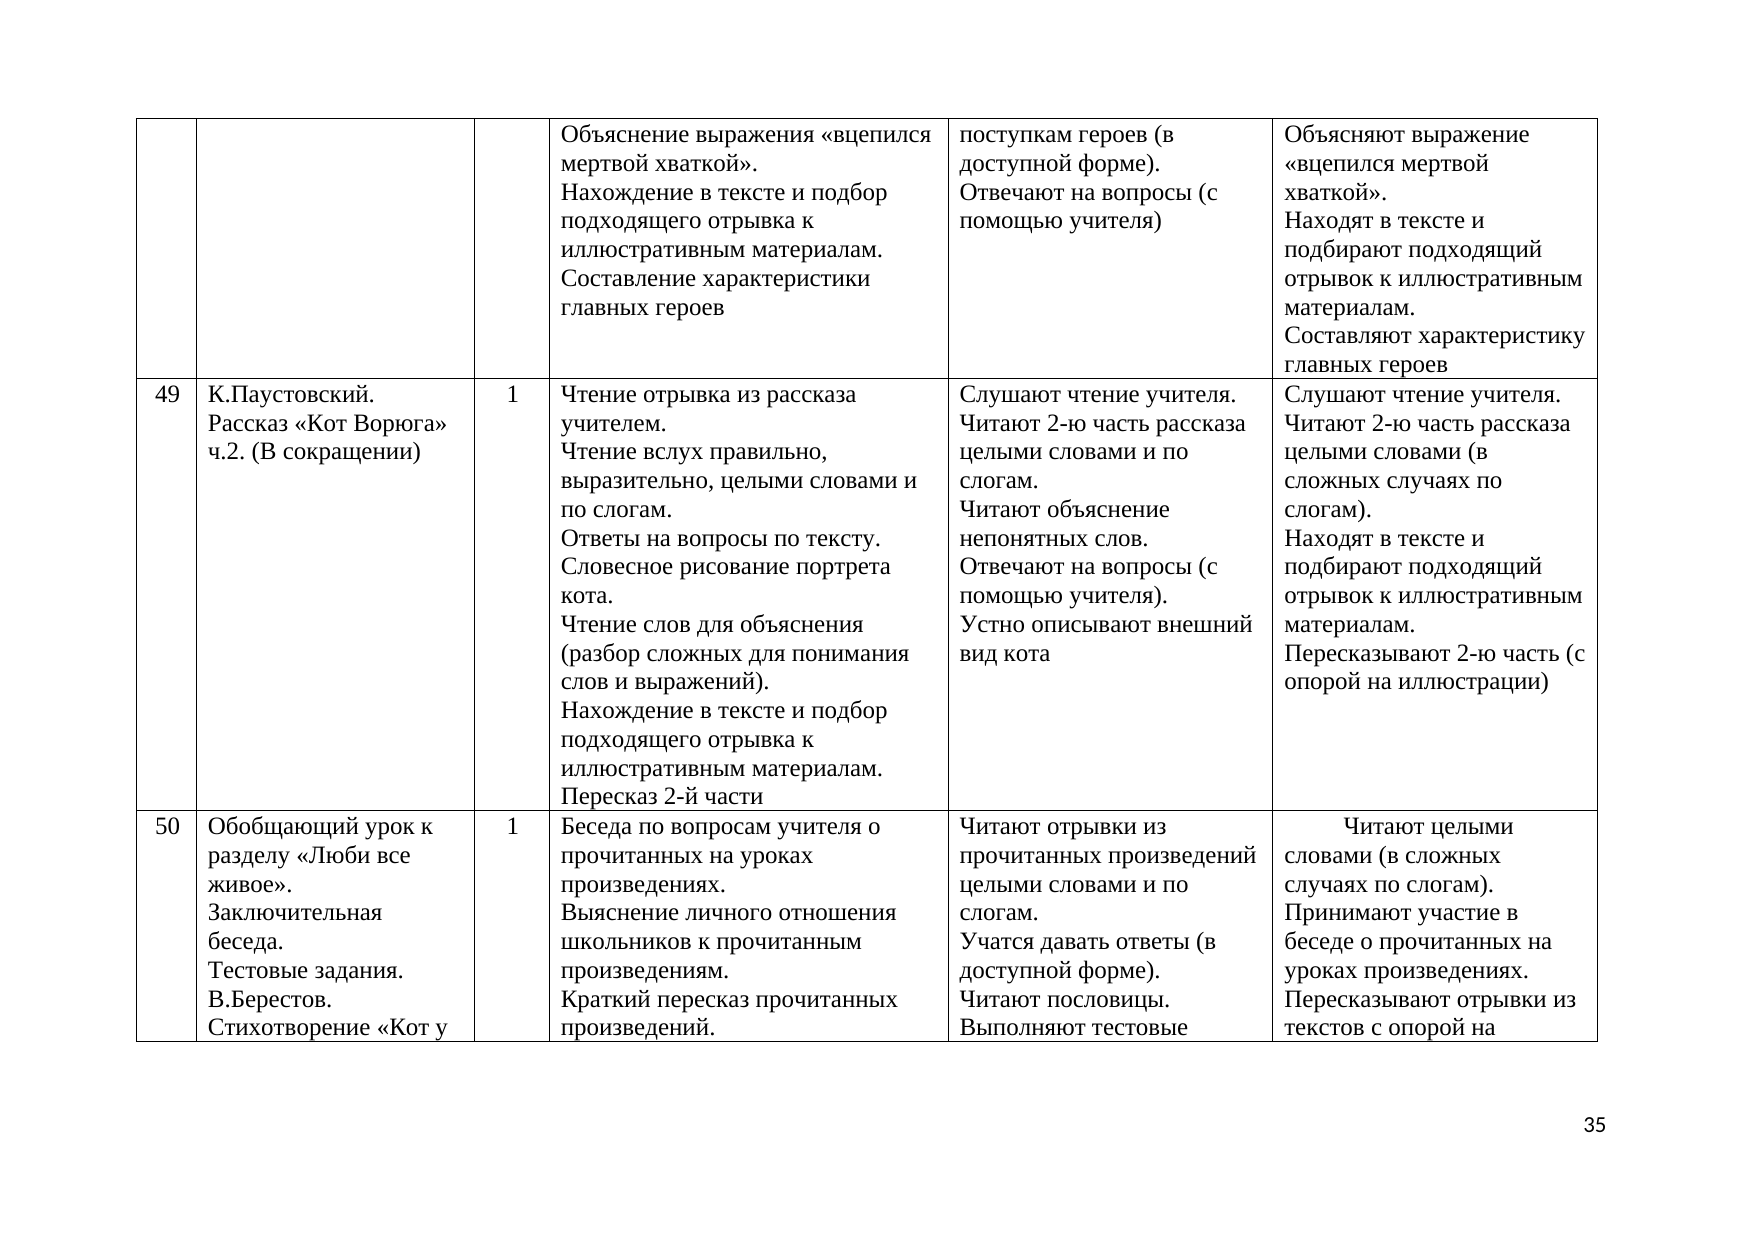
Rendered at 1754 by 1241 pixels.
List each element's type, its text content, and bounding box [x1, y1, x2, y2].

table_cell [550, 811, 948, 1041]
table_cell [1273, 119, 1597, 378]
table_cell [197, 119, 474, 378]
table_cell 50 [137, 811, 196, 1041]
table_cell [949, 811, 1272, 1041]
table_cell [949, 119, 1272, 378]
table_cell Слушают чтение учителя. Читают 2-ю часть рассказа целыми словами и по слогам. Читают объяснение непонятных слов. Отвечают на вопросы (с помощью учителя). Устно описывают внешний вид кота [949, 379, 1272, 810]
table_cell Слушают чтение учителя. Читают 2-ю часть рассказа целыми словами (в сложных случаях по слогам). Находят в тексте и подбирают подходящий отрывок к иллюстративным материалам. Пересказывают 2-ю часть (с опорой на иллюстрации) [1273, 379, 1597, 810]
table_cell 1 [475, 811, 549, 1041]
table_cell 1 [475, 379, 549, 810]
table_cell 1 [475, 119, 549, 378]
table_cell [550, 119, 948, 378]
table_cell К.Паустовский. Рассказ «Кот Ворюга» ч.2. (В сокращении) [197, 379, 474, 810]
table_cell 48 [137, 119, 196, 378]
table_cell 49 [137, 379, 196, 810]
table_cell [1273, 811, 1597, 1041]
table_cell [197, 811, 474, 1041]
table_cell Чтение отрывка из рассказа учителем. Чтение вслух правильно, выразительно, целыми словами и по слогам. Ответы на вопросы по тексту. Словесное рисование портрета кота. Чтение слов для объяснения (разбор сложных для понимания слов и выражений). Нахождение в тексте и подбор подходящего отрывка к иллюстративным материалам. Пересказ 2-й части [550, 379, 948, 810]
